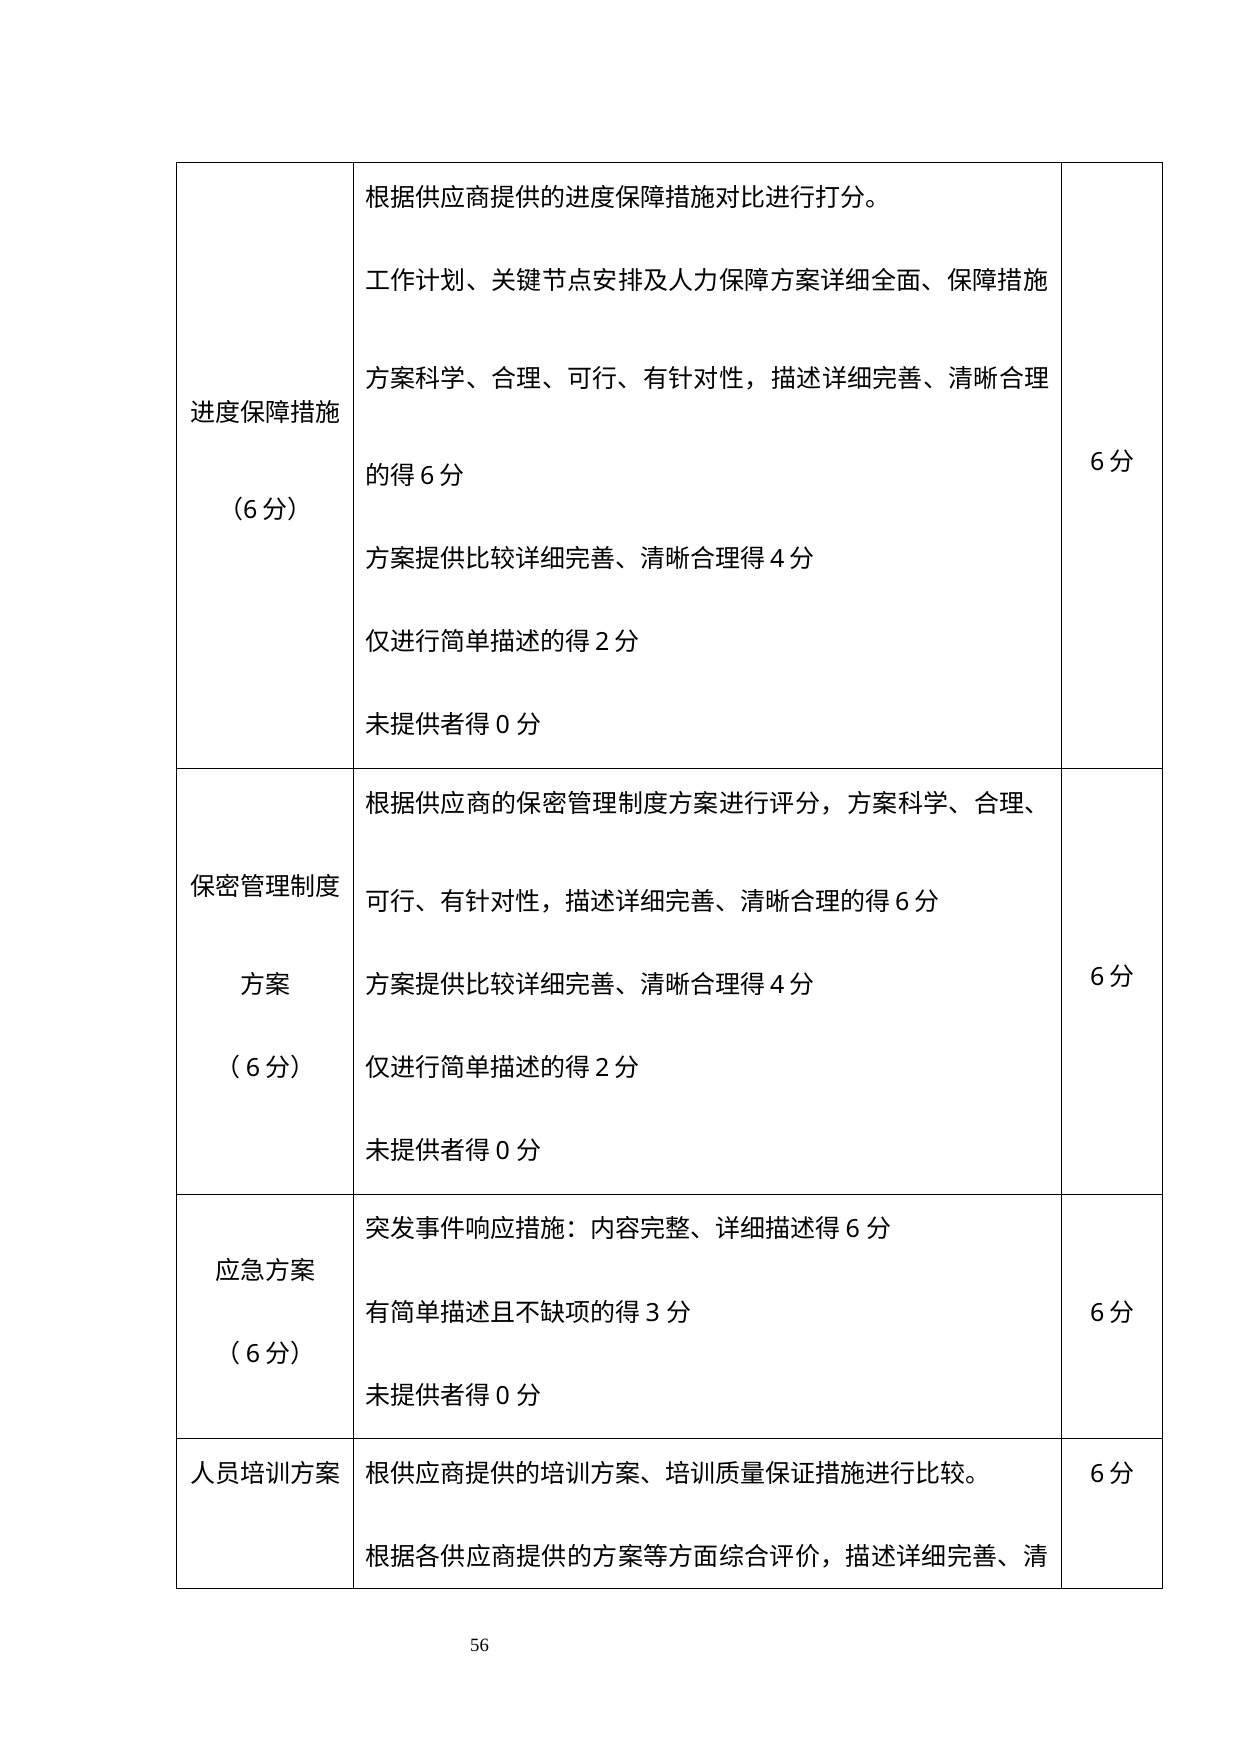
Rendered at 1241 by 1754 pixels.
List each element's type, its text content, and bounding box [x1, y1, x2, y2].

table_cell 进度保障措施（6分） [177, 163, 353, 768]
table_cell 根据供应商提供的进度保障措施对比进行打分。 工作计划、关键节点安排及人力保障方案详细全面、保障措施方案科学、合理、可行、有针对性，描述详细完善、清晰合理的得6分 方案提供比较详细完善、清晰合理得4分 仅进行简单描述的得2分 未提供者得 0 分 [354, 163, 1061, 768]
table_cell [354, 1439, 1061, 1587]
table_cell 6分 [1062, 1439, 1162, 1587]
table_cell 6分 [1062, 1195, 1162, 1438]
table_cell 应急方案 （ 6分） [177, 1195, 353, 1438]
table_cell 根据供应商的保密管理制度方案进行评分，方案科学、合理、可行、有针对性，描述详细完善、清晰合理的得6分 方案提供比较详细完善、清晰合理得4分 仅进行简单描述的得2分 未提供者得 0 分 [354, 769, 1061, 1193]
table_cell 6分 [1062, 769, 1162, 1193]
table_cell 保密管理制度方案 （ 6分） [177, 769, 353, 1193]
table_cell 突发事件响应措施：内容完整、详细描述得 6 分 有简单描述且不缺项的得 3 分 未提供者得 0 分 [354, 1195, 1061, 1438]
table_cell 人员培训方案（ 6分） [177, 1439, 353, 1587]
table_cell 6分 [1062, 163, 1162, 768]
